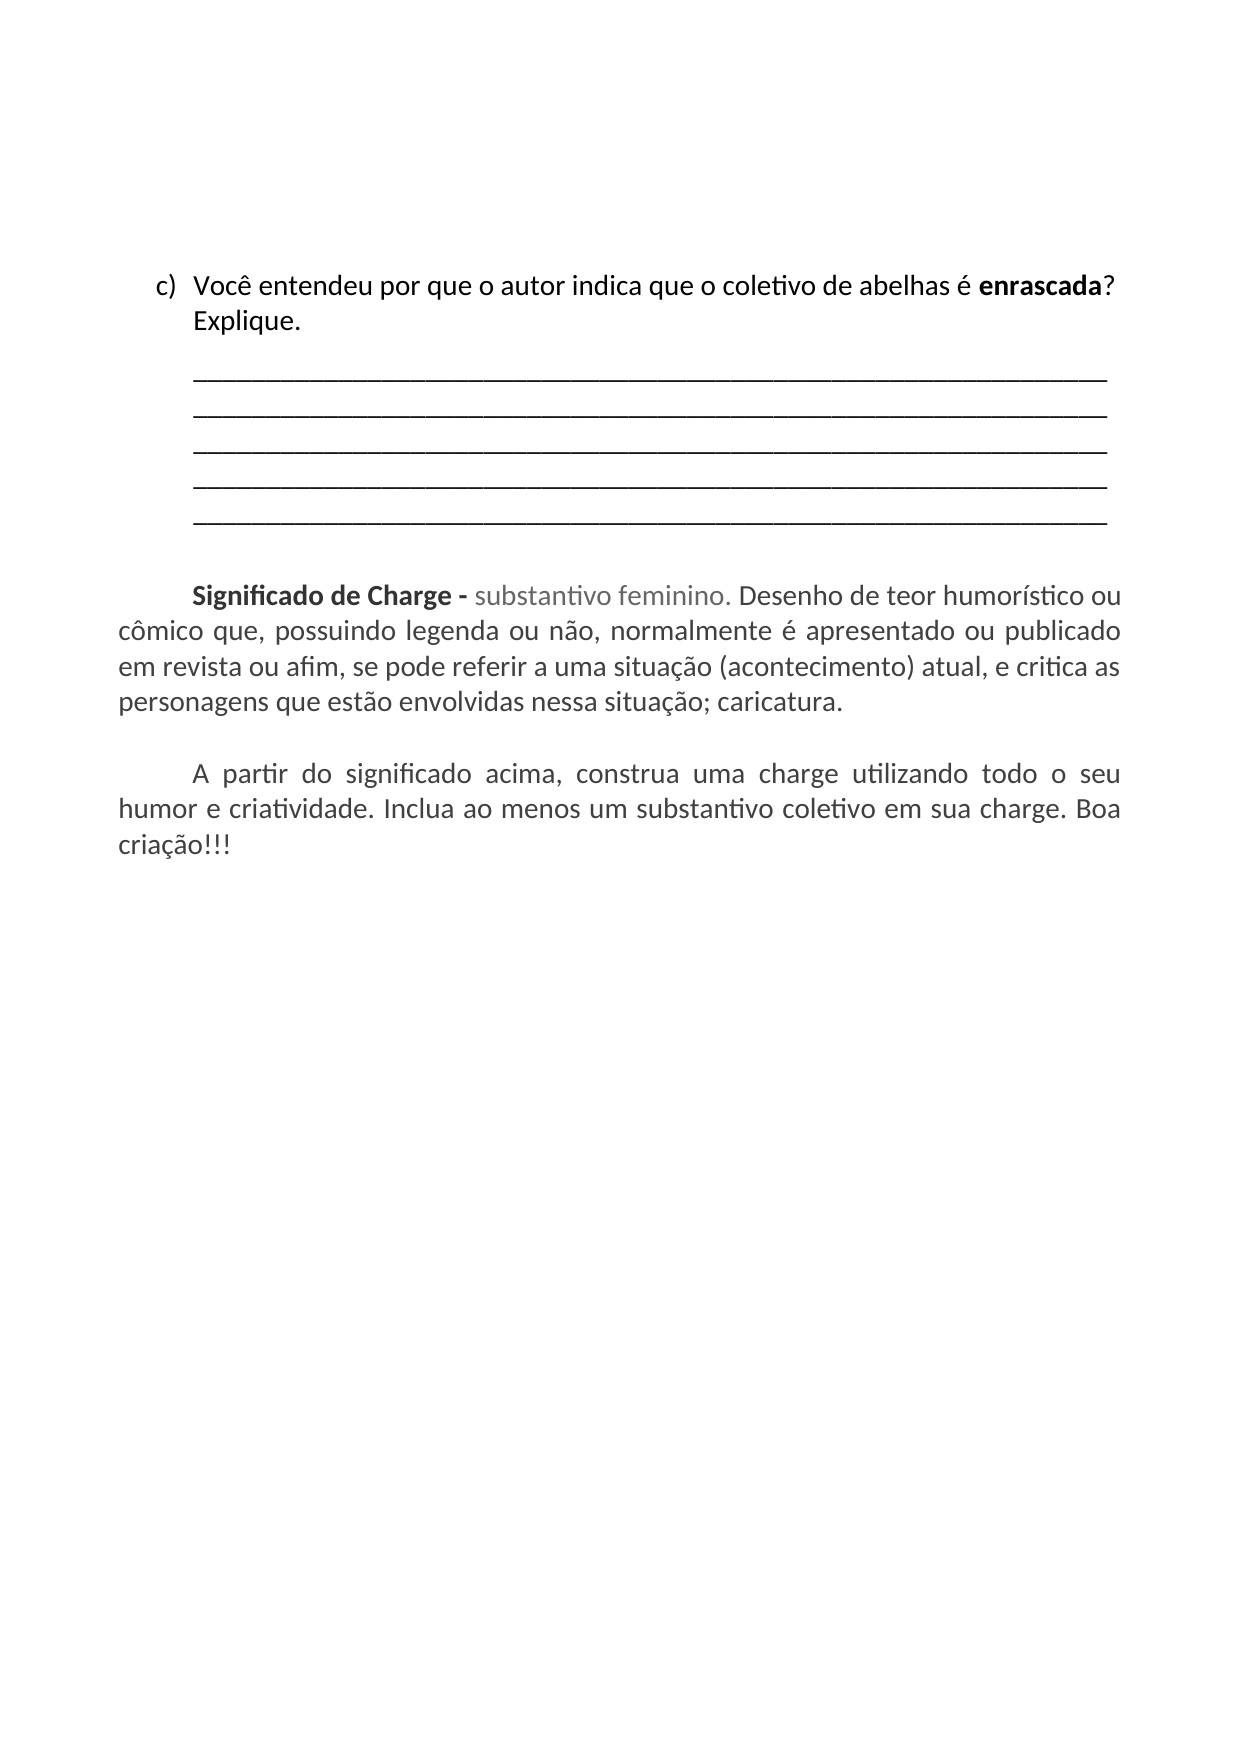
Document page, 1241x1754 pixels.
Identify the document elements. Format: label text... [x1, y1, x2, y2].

text ___________________________________________________________________________________________________________________________________________________________________________________________________________________________________________________________________________________________________________________________ [193, 350, 1122, 528]
text Significado de Charge - substantivo feminino. Desenho de teor humorístico ou cômico que, possuindo legenda ou não, normalmente é apresentado ou publicado em revista ou afim, se pode referir a uma situação (acontecimento) atual, e critica as personagens que estão envolvidas nessa situação; caricatura. [118, 577, 1122, 719]
list Você entendeu por que o autor indica que o coletivo de abelhas é enrascada? Explique. [156, 267, 1122, 338]
text A partir do significado acima, construa uma charge utilizando todo o seu humor e criatividade. Inclua ao menos um substantivo coletivo em sua charge. Boa criação!!! [118, 755, 1122, 862]
